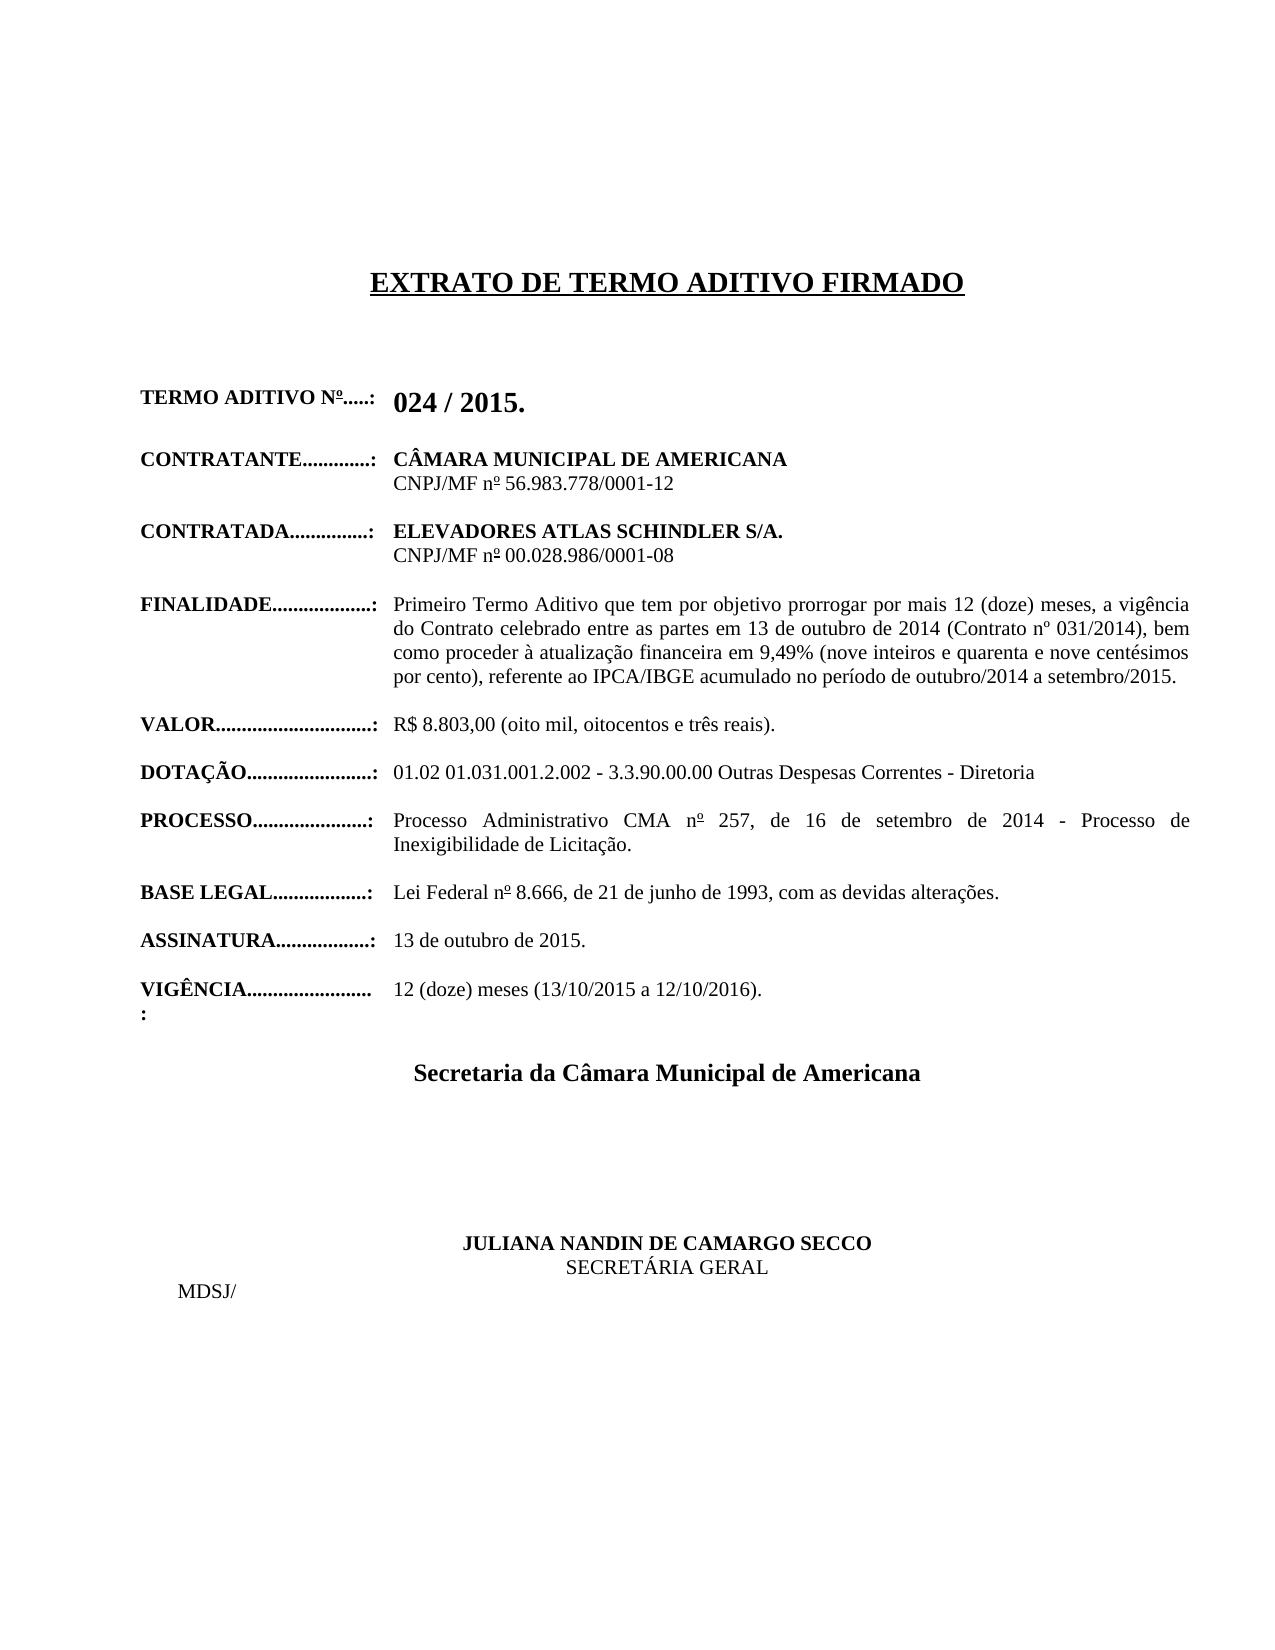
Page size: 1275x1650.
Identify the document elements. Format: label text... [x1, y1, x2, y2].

text MDSJ/ [177, 1279, 1157, 1303]
table_cell CÂMARA MUNICIPAL DE AMERICANA CNPJ/MF nº 56.983.778/0001-12 [386, 447, 1198, 519]
table_cell Processo Administrativo CMA nº 257, de 16 de setembro de 2014 - Processo de Inexigibilidade de Licitação. [386, 808, 1198, 880]
table_cell ASSINATURA..................: [133, 928, 386, 976]
text JULIANA NANDIN DE CAMARGO SECCO [177, 1231, 1157, 1255]
table_cell Primeiro Termo Aditivo que tem por objetivo prorrogar por mais 12 (doze) meses, a vigência do Contrato celebrado entre as partes em 13 de outubro de 2014 (Contrato nº 031/2014), bem como proceder à atualização financeira em 9,49% (nove inteiros e quarenta e nove centésimos por cento), referente ao IPCA/IBGE acumulado no período de outubro/2014 a setembro/2015. [386, 591, 1198, 712]
table_cell ELEVADORES ATLAS SCHINDLER S/A. CNPJ/MF nº 00.028.986/0001-08 [386, 519, 1198, 591]
table_cell FINALIDADE...................: [133, 591, 386, 712]
table_cell VALOR..............................: [133, 712, 386, 760]
table_cell 01.02 01.031.001.2.002 - 3.3.90.00.00 Outras Despesas Correntes - Diretoria [386, 760, 1198, 808]
table_cell CONTRATANTE.............: [133, 447, 386, 519]
text SECRETÁRIA GERAL [177, 1255, 1157, 1279]
table_cell BASE LEGAL..................: [133, 880, 386, 928]
table_cell PROCESSO......................: [133, 808, 386, 880]
table_header 024 / 2015. [386, 385, 1198, 447]
table_cell CONTRATADA...............: [133, 519, 386, 591]
table_cell Lei Federal nº 8.666, de 21 de junho de 1993, com as devidas alterações. [386, 880, 1198, 928]
title EXTRATO DE TERMO ADITIVO FIRMADO [177, 265, 1157, 298]
table_cell DOTAÇÃO........................: [133, 760, 386, 808]
table_cell 13 de outubro de 2015. [386, 928, 1198, 976]
subtitle Secretaria da Câmara Municipal de Americana [177, 1058, 1157, 1087]
table_cell R$ 8.803,00 (oito mil, oitocentos e três reais). [386, 712, 1198, 760]
table_cell VIGÊNCIA........................: [133, 976, 386, 1024]
table_cell 12 (doze) meses (13/10/2015 a 12/10/2016). [386, 976, 1198, 1024]
table_header TERMO ADITIVO Nº.....: [133, 385, 386, 447]
